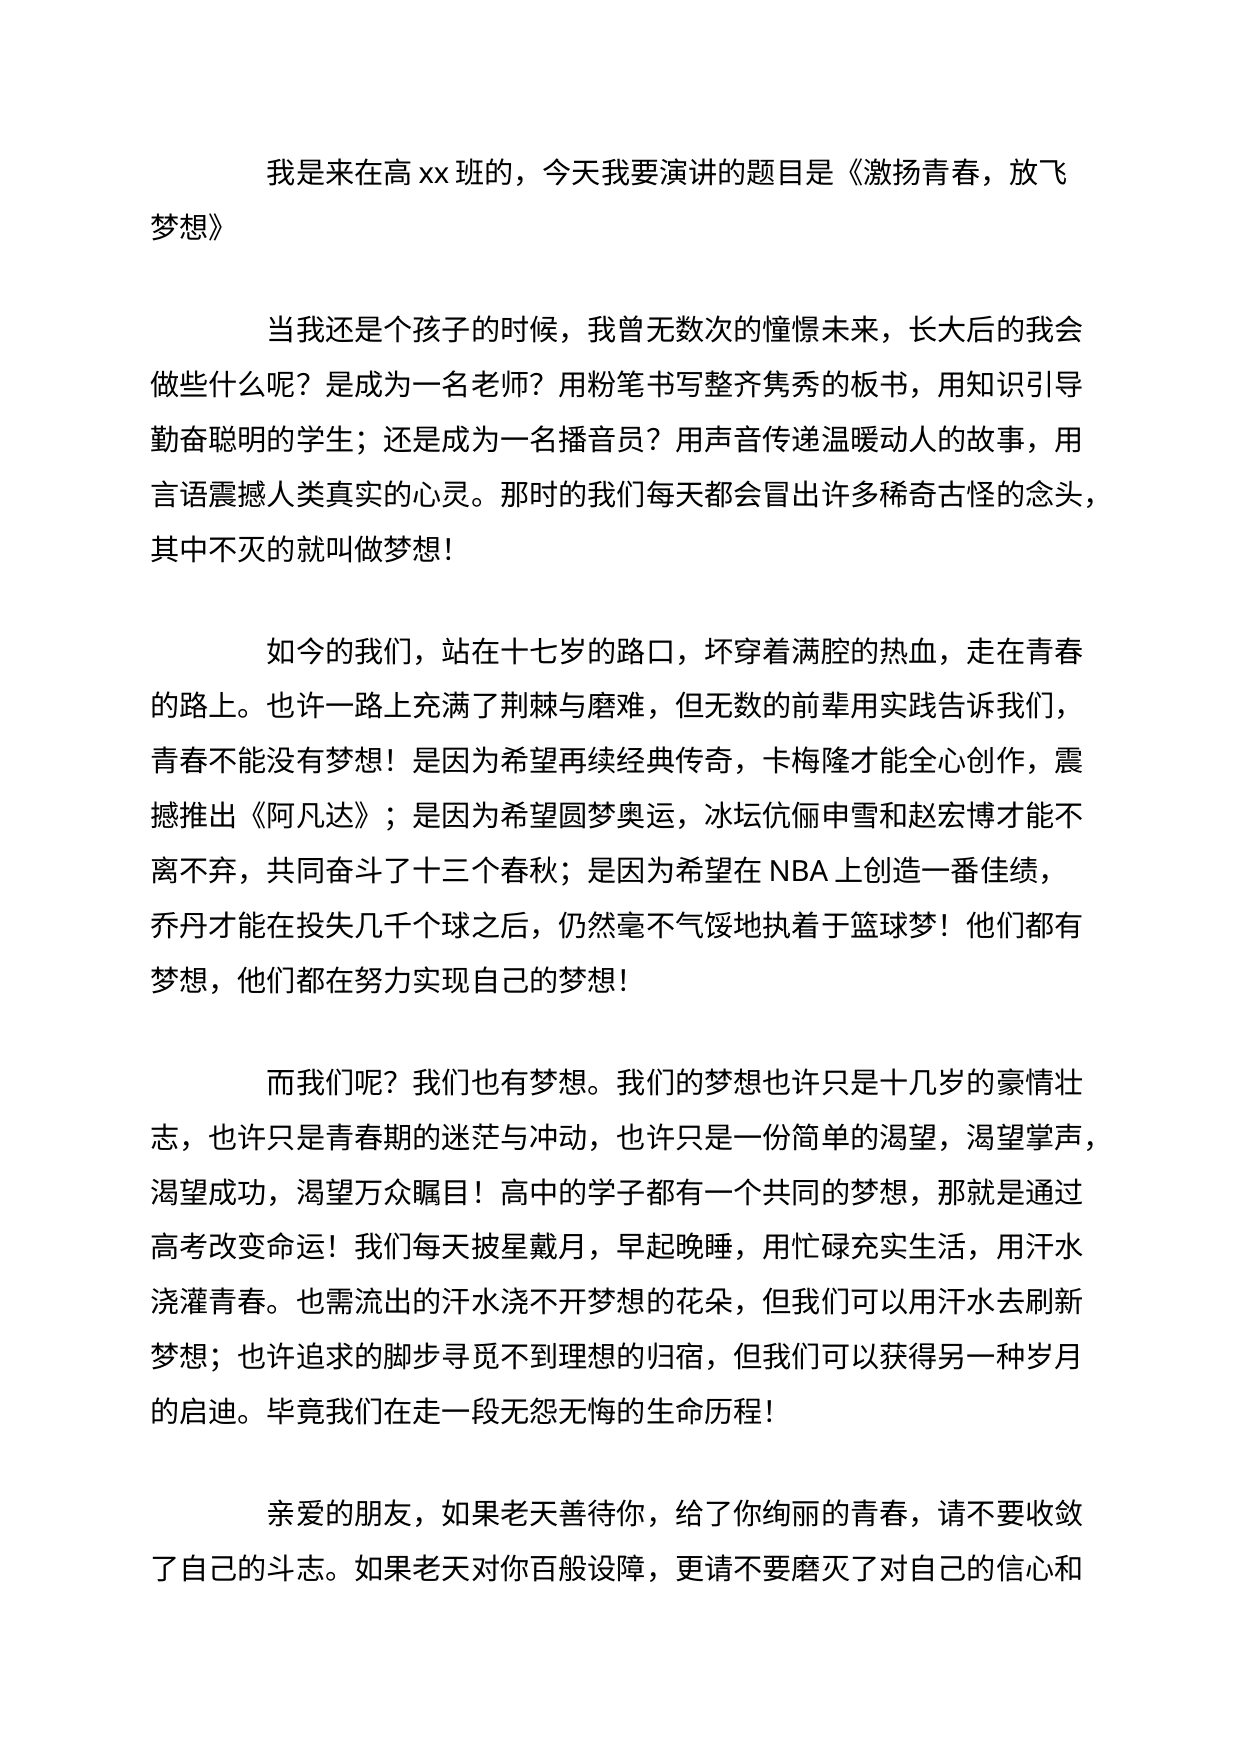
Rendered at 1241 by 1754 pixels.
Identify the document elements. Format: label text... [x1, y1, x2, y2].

text 而我们呢？我们也有梦想。我们的梦想也许只是十几岁的豪情壮志，也许只是青春期的迷茫与冲动，也许只是一份简单的渴望，渴望掌声，渴望成功，渴望万众瞩目！高中的学子都有一个共同的梦想，那就是通过高考改变命运！我们每天披星戴月，早起晚睡，用忙碌充实生活，用汗水浇灌青春。也需流出的汗水浇不开梦想的花朵，但我们可以用汗水去刷新梦想；也许追求的脚步寻觅不到理想的归宿，但我们可以获得另一种岁月的启迪。毕竟我们在走一段无怨无悔的生命历程！ [150, 1059, 1090, 1431]
text 我是来在高xx班的，今天我要演讲的题目是《激扬青春，放飞梦想》 [150, 150, 1090, 247]
text 当我还是个孩子的时候，我曾无数次的憧憬未来，长大后的我会做些什么呢？是成为一名老师？用粉笔书写整齐隽秀的板书，用知识引导勤奋聪明的学生；还是成为一名播音员？用声音传递温暖动人的故事，用言语震撼人类真实的心灵。那时的我们每天都会冒出许多稀奇古怪的念头，其中不灭的就叫做梦想！ [150, 307, 1090, 569]
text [150, 1491, 1090, 1588]
text 如今的我们，站在十七岁的路口，坏穿着满腔的热血，走在青春的路上。也许一路上充满了荆棘与磨难，但无数的前辈用实践告诉我们，青春不能没有梦想！是因为希望再续经典传奇，卡梅隆才能全心创作，震撼推出《阿凡达》；是因为希望圆梦奥运，冰坛伉俪申雪和赵宏博才能不离不弃，共同奋斗了十三个春秋；是因为希望在NBA上创造一番佳绩，乔丹才能在投失几千个球之后，仍然毫不气馁地执着于篮球梦！他们都有梦想，他们都在努力实现自己的梦想！ [150, 628, 1090, 1000]
